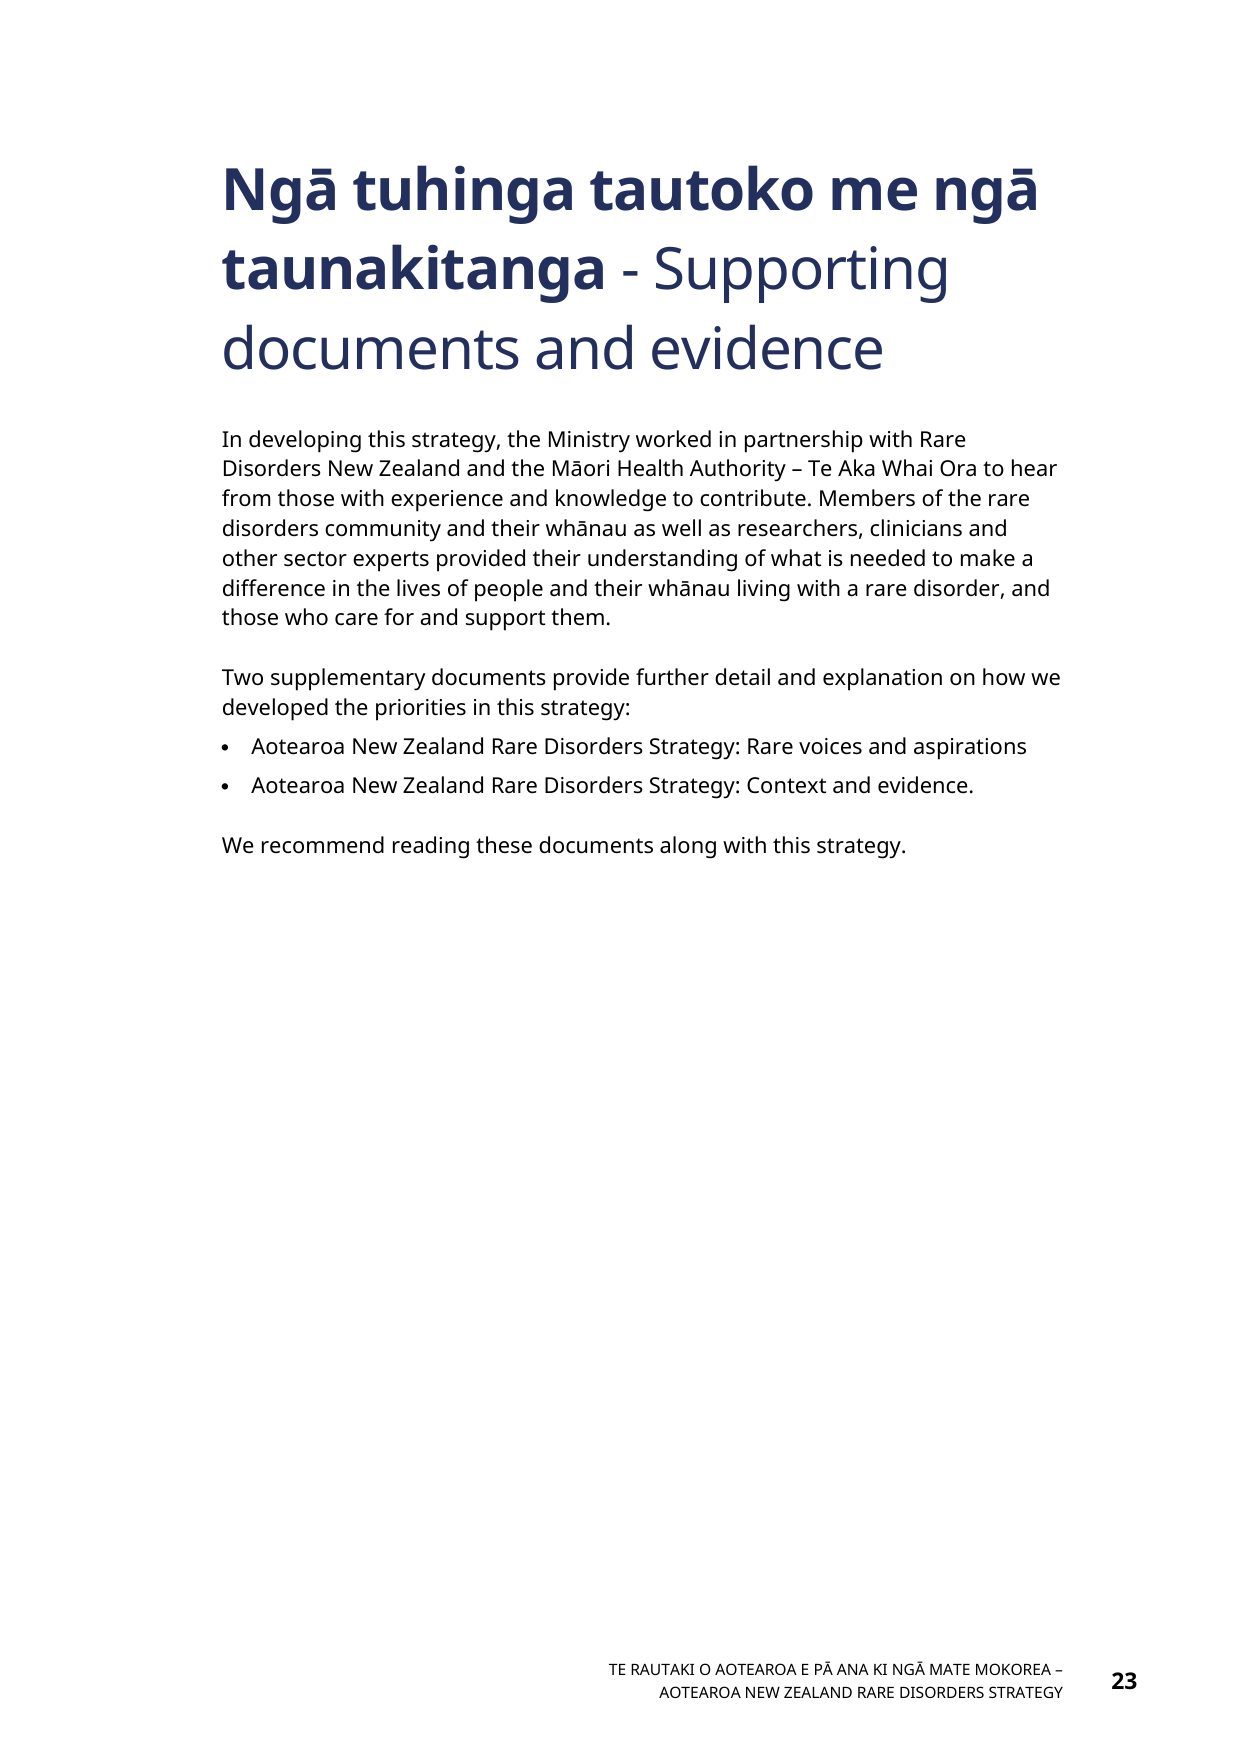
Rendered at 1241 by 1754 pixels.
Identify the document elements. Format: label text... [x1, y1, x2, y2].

text We recommend reading these documents along with this strategy. [222, 830, 1063, 859]
text Aotearoa New Zealand Rare Disorders Strategy: Rare voices and aspirations [222, 731, 1063, 761]
subtitle Ngā tuhinga tautoko me ngā taunakitanga - Supporting documents and evidence [222, 148, 1063, 386]
text Aotearoa New Zealand Rare Disorders Strategy: Context and evidence. [222, 770, 1063, 800]
text Two supplementary documents provide further detail and explanation on how we developed the priorities in this strategy: [222, 662, 1063, 722]
text In developing this strategy, the Ministry worked in partnership with Rare Disorders New Zealand and the Māori Health Authority – Te Aka Whai Ora to hear from those with experience and knowledge to contribute. Members of the rare disorders community and their whānau as well as researchers, clinicians and other sector experts provided their understanding of what is needed to make a difference in the lives of people and their whānau living with a rare disorder, and those who care for and support them. [222, 424, 1063, 632]
